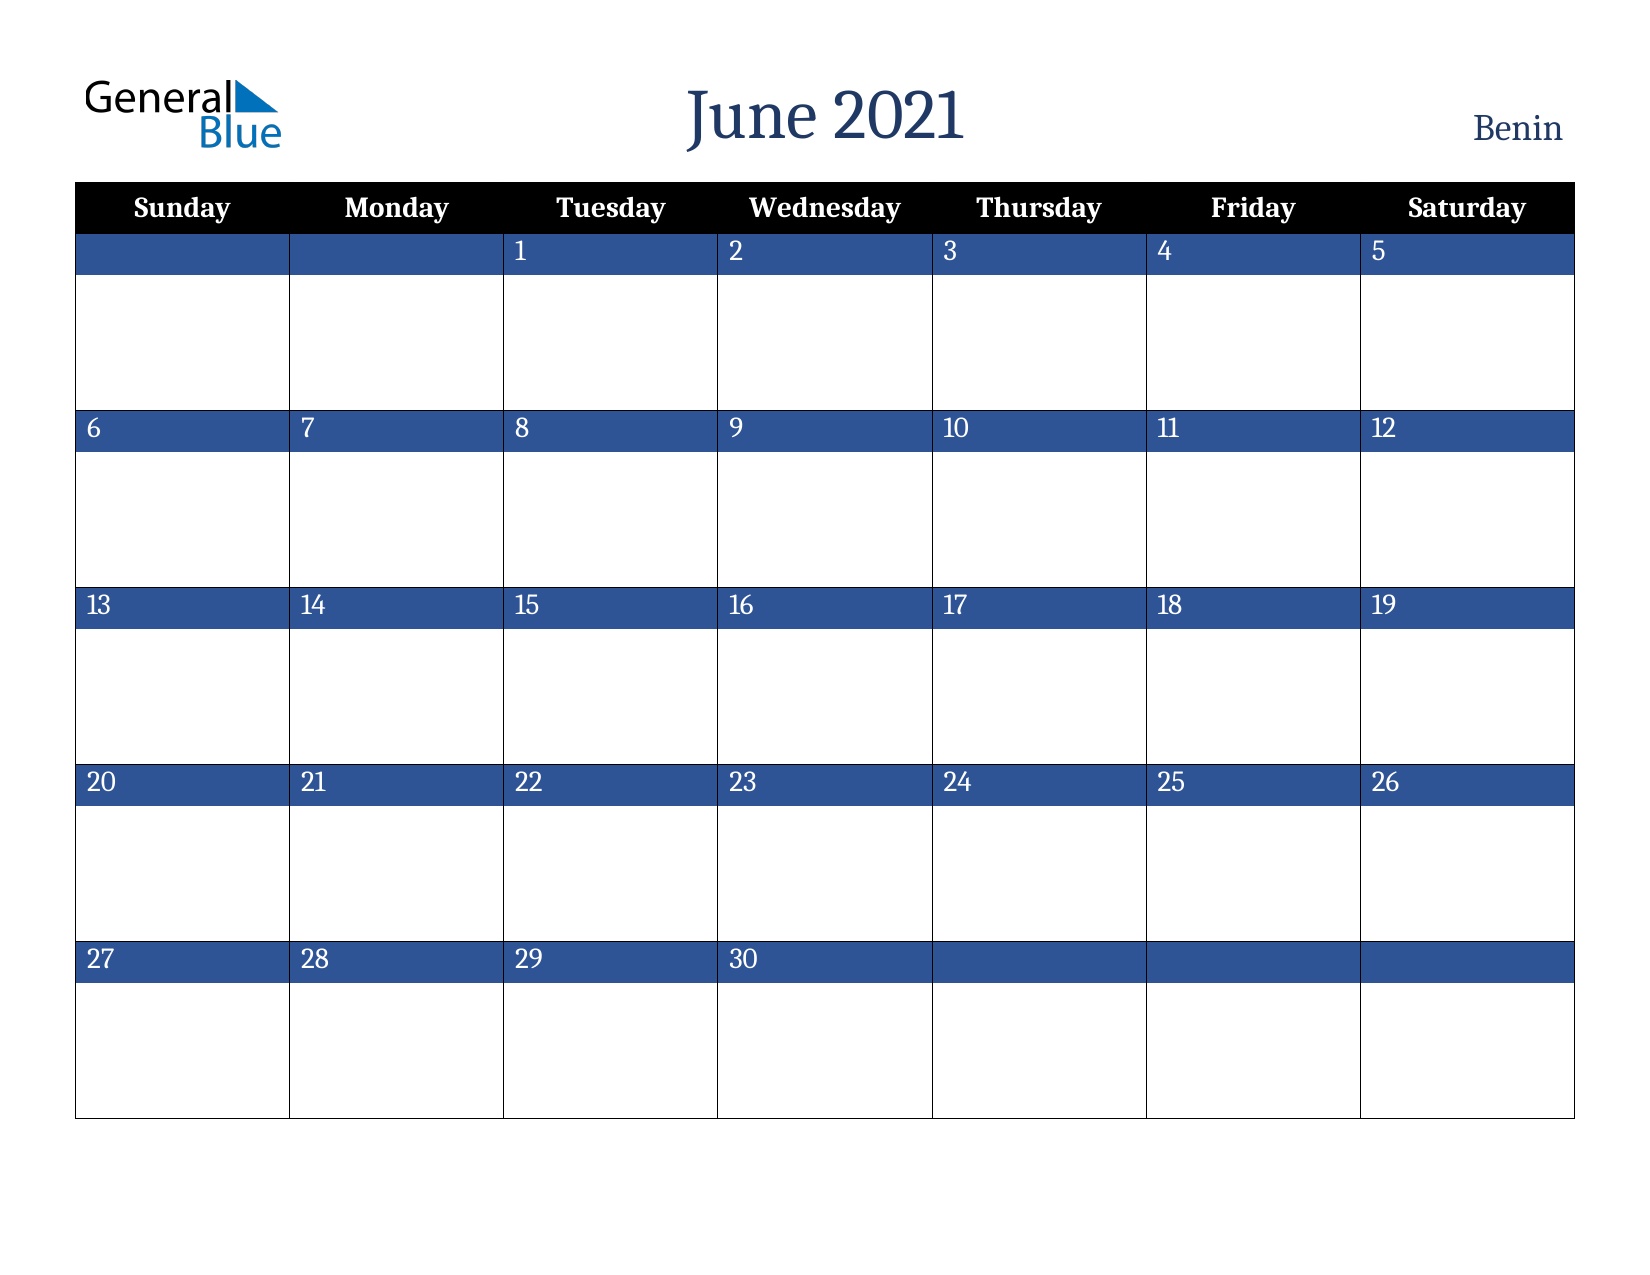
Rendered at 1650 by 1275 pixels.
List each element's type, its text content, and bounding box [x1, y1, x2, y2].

table_cell [718, 452, 932, 587]
table_cell [1361, 806, 1574, 941]
table_cell [933, 806, 1146, 941]
table_cell 14 [290, 588, 503, 629]
table_cell [76, 452, 289, 587]
table_cell [504, 806, 717, 941]
picture [86, 80, 281, 148]
table_cell [76, 806, 289, 941]
table_cell 17 [933, 588, 1146, 629]
table_cell [933, 942, 1146, 983]
table_cell 7 [290, 411, 503, 452]
table_cell [290, 983, 503, 1118]
table_cell [933, 983, 1146, 1118]
table_cell Thursday [933, 183, 1146, 233]
table_cell 2 [718, 234, 932, 275]
table_cell [290, 452, 503, 587]
table_cell 25 [1147, 765, 1360, 806]
table_cell [1361, 983, 1574, 1118]
table_cell [504, 275, 717, 410]
table_cell [1361, 629, 1574, 764]
table_cell 26 [1361, 765, 1574, 806]
table_cell 30 [718, 942, 932, 983]
table_cell [504, 629, 717, 764]
table_header Benin [1146, 75, 1574, 182]
table_cell 27 [76, 942, 289, 983]
table_cell 19 [1361, 588, 1574, 629]
table_cell [290, 275, 503, 410]
table_cell [290, 629, 503, 764]
table_cell 10 [933, 411, 1146, 452]
table_cell 28 [290, 942, 503, 983]
table_cell 22 [504, 765, 717, 806]
table_cell 15 [504, 588, 717, 629]
table_cell 12 [1361, 411, 1574, 452]
table_header [76, 75, 503, 182]
table_cell [504, 452, 717, 587]
table_cell [1147, 942, 1360, 983]
table_cell [933, 275, 1146, 410]
table_cell 9 [718, 411, 932, 452]
table_cell 6 [76, 411, 289, 452]
table_cell [76, 983, 289, 1118]
table_cell [718, 275, 932, 410]
table_cell 20 [76, 765, 289, 806]
table_cell [76, 275, 289, 410]
table_cell Wednesday [718, 183, 932, 233]
table_cell [933, 452, 1146, 587]
table_cell 23 [718, 765, 932, 806]
table_cell [1147, 275, 1360, 410]
table_cell [718, 983, 932, 1118]
table_cell [1147, 452, 1360, 587]
table_cell Monday [290, 183, 503, 233]
table_header June 2021 [504, 75, 1146, 182]
table_cell [76, 234, 289, 275]
table_cell [290, 806, 503, 941]
table_cell 18 [1147, 588, 1360, 629]
table_cell [1147, 806, 1360, 941]
table_cell 1 [504, 234, 717, 275]
table_cell [718, 629, 932, 764]
table_cell [1147, 629, 1360, 764]
table_cell [1361, 942, 1574, 983]
table_cell 24 [933, 765, 1146, 806]
table_cell Friday [1147, 183, 1360, 233]
table_cell 5 [1361, 234, 1574, 275]
table_cell [1361, 452, 1574, 587]
table_cell [718, 806, 932, 941]
table_cell [504, 983, 717, 1118]
table_cell Tuesday [504, 183, 717, 233]
table_cell 4 [1147, 234, 1360, 275]
table_cell [290, 234, 503, 275]
table_cell 29 [504, 942, 717, 983]
table_cell 16 [718, 588, 932, 629]
table_cell 8 [504, 411, 717, 452]
table_cell Saturday [1361, 183, 1574, 233]
table_cell 13 [76, 588, 289, 629]
table_cell 3 [933, 234, 1146, 275]
table_cell 21 [290, 765, 503, 806]
table_cell [1361, 275, 1574, 410]
table_cell Sunday [76, 183, 289, 233]
table_cell [76, 629, 289, 764]
table_cell 11 [1147, 411, 1360, 452]
table_cell [933, 629, 1146, 764]
table_cell [1147, 983, 1360, 1118]
